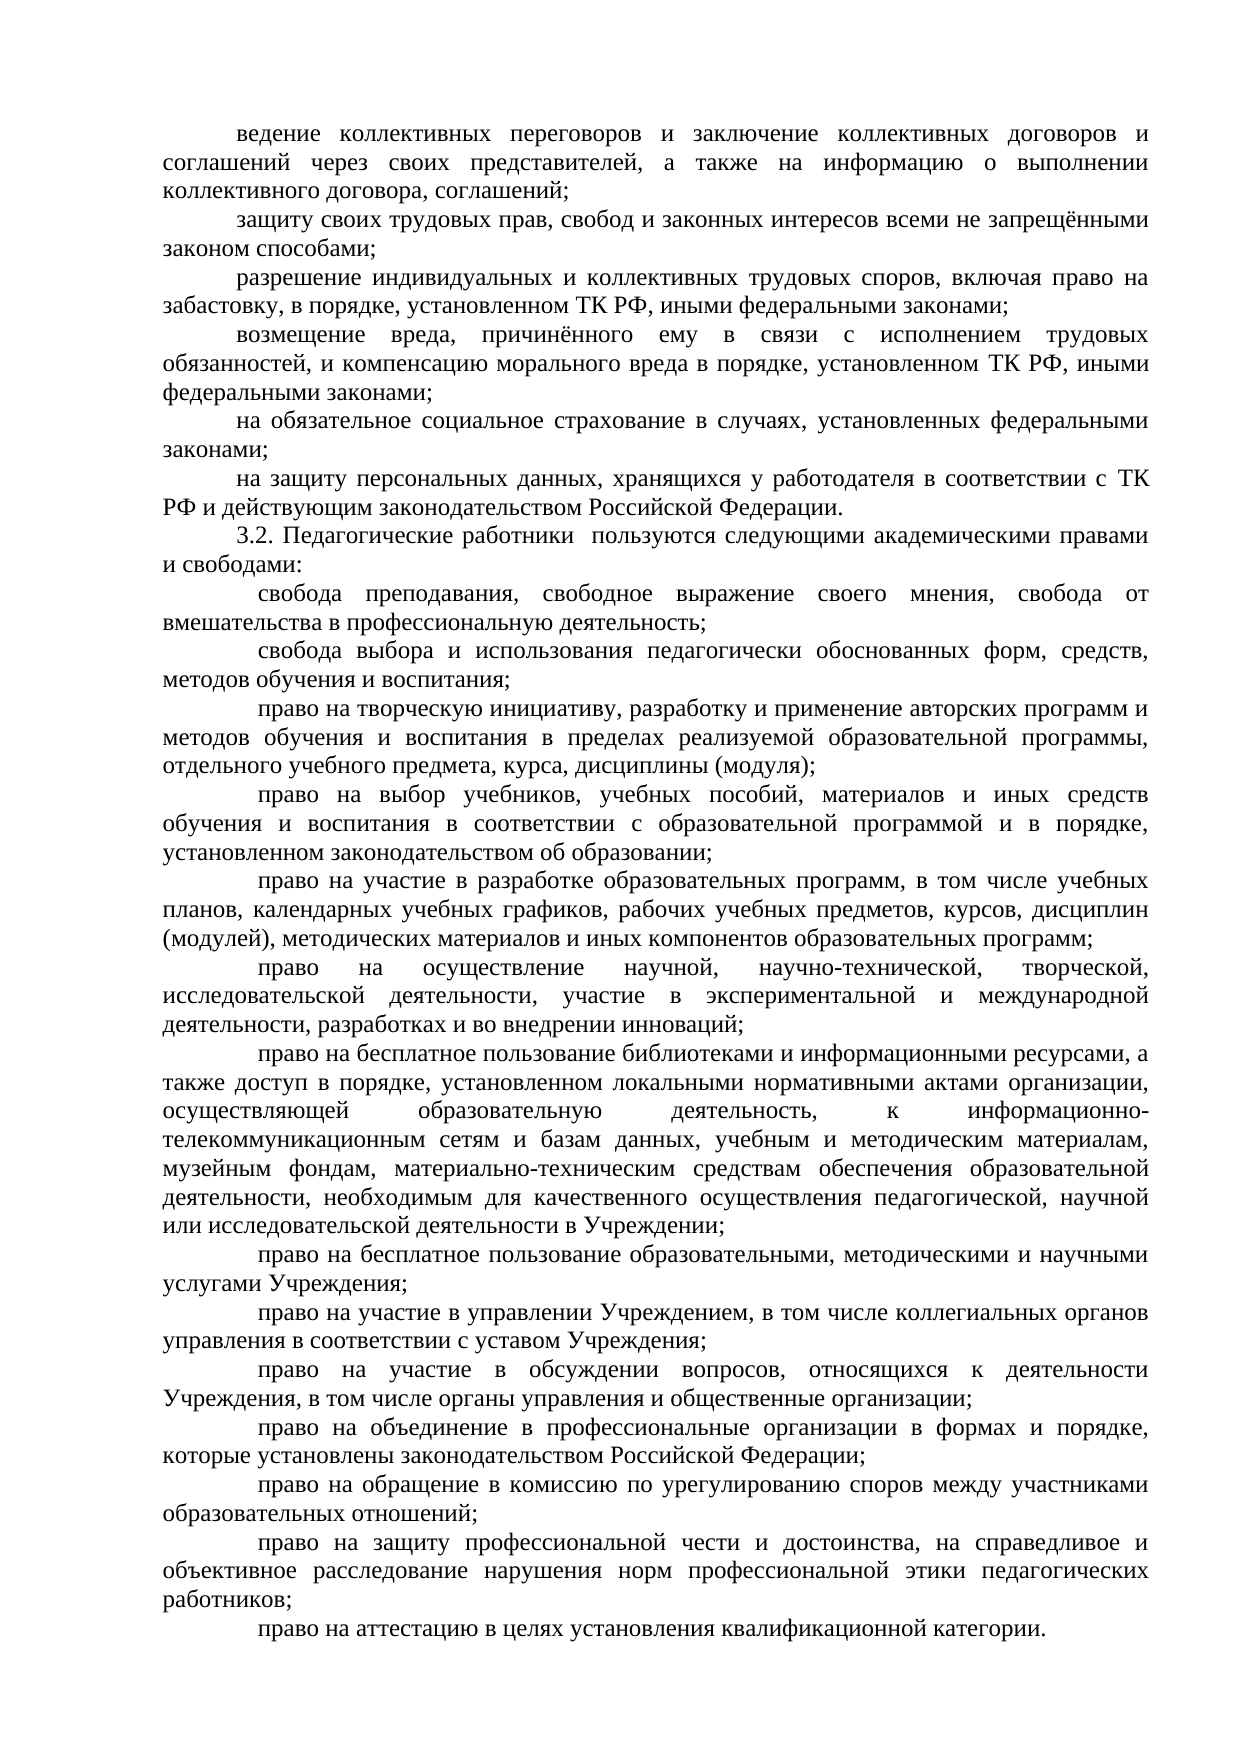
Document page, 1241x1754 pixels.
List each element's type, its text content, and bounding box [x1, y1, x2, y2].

text право на бесплатное пользование образовательными, методическими и научными услугами Учреждения; [162, 1239, 1149, 1297]
text право на участие в обсуждении вопросов, относящихся к деятельности Учреждения, в том числе органы управления и общественные организации; [162, 1354, 1149, 1412]
text право на участие в управлении Учреждением, в том числе коллегиальных органов управления в соответствии с уставом Учреждения; [162, 1297, 1149, 1354]
text право на объединение в профессиональные организации в формах и порядке, которые установлены законодательством Российской Федерации; [162, 1412, 1149, 1469]
text на обязательное социальное страхование в случаях, установленных федеральными законами; [162, 406, 1149, 463]
text право на бесплатное пользование библиотеками и информационными ресурсами, а также доступ в порядке, установленном локальными нормативными актами организации, осуществляющей образовательную деятельность, к информационно-телекоммуникационным сетям и базам данных, учебным и методическим материалам, музейным фондам, материально-техническим средствам обеспечения образовательной деятельности, необходимым для качественного осуществления педагогической, научной или исследовательской деятельности в Учреждении; [162, 1038, 1149, 1239]
text 3.2. Педагогические работники пользуются следующими академическими правами и свободами: [162, 521, 1149, 578]
text на защиту персональных данных, хранящихся у работодателя в соответствии с ТК РФ и действующим законодательством Российской Федерации. [162, 463, 1149, 521]
text право на осуществление научной, научно-технической, творческой, исследовательской деятельности, участие в экспериментальной и международной деятельности, разработках и во внедрении инноваций; [162, 952, 1149, 1038]
text право на выбор учебников, учебных пособий, материалов и иных средств обучения и воспитания в соответствии с образовательной программой и в порядке, установленном законодательством об образовании; [162, 779, 1149, 866]
text защиту своих трудовых прав, свобод и законных интересов всеми не запрещёнными законом способами; [162, 204, 1149, 262]
text право на аттестацию в целях установления квалификационной категории. [162, 1613, 1149, 1642]
text право на защиту профессиональной чести и достоинства, на справедливое и объективное расследование нарушения норм профессиональной этики педагогических работников; [162, 1527, 1149, 1613]
text возмещение вреда, причинённого ему в связи с исполнением трудовых обязанностей, и компенсацию морального вреда в порядке, установленном ТК РФ, иными федеральными законами; [162, 319, 1149, 406]
text ведение коллективных переговоров и заключение коллективных договоров и соглашений через своих представителей, а также на информацию о выполнении коллективного договора, соглашений; [162, 118, 1149, 204]
text разрешение индивидуальных и коллективных трудовых споров, включая право на забастовку, в порядке, установленном ТК РФ, иными федеральными законами; [162, 262, 1149, 319]
text право на участие в разработке образовательных программ, в том числе учебных планов, календарных учебных графиков, рабочих учебных предметов, курсов, дисциплин (модулей), методических материалов и иных компонентов образовательных программ; [162, 866, 1149, 952]
text право на творческую инициативу, разработку и применение авторских программ и методов обучения и воспитания в пределах реализуемой образовательной программы, отдельного учебного предмета, курса, дисциплины (модуля); [162, 693, 1149, 779]
text свобода выбора и использования педагогически обоснованных форм, средств, методов обучения и воспитания; [162, 636, 1149, 693]
text право на обращение в комиссию по урегулированию споров между участниками образовательных отношений; [162, 1469, 1149, 1527]
text свобода преподавания, свободное выражение своего мнения, свобода от вмешательства в профессиональную деятельность; [162, 578, 1149, 636]
